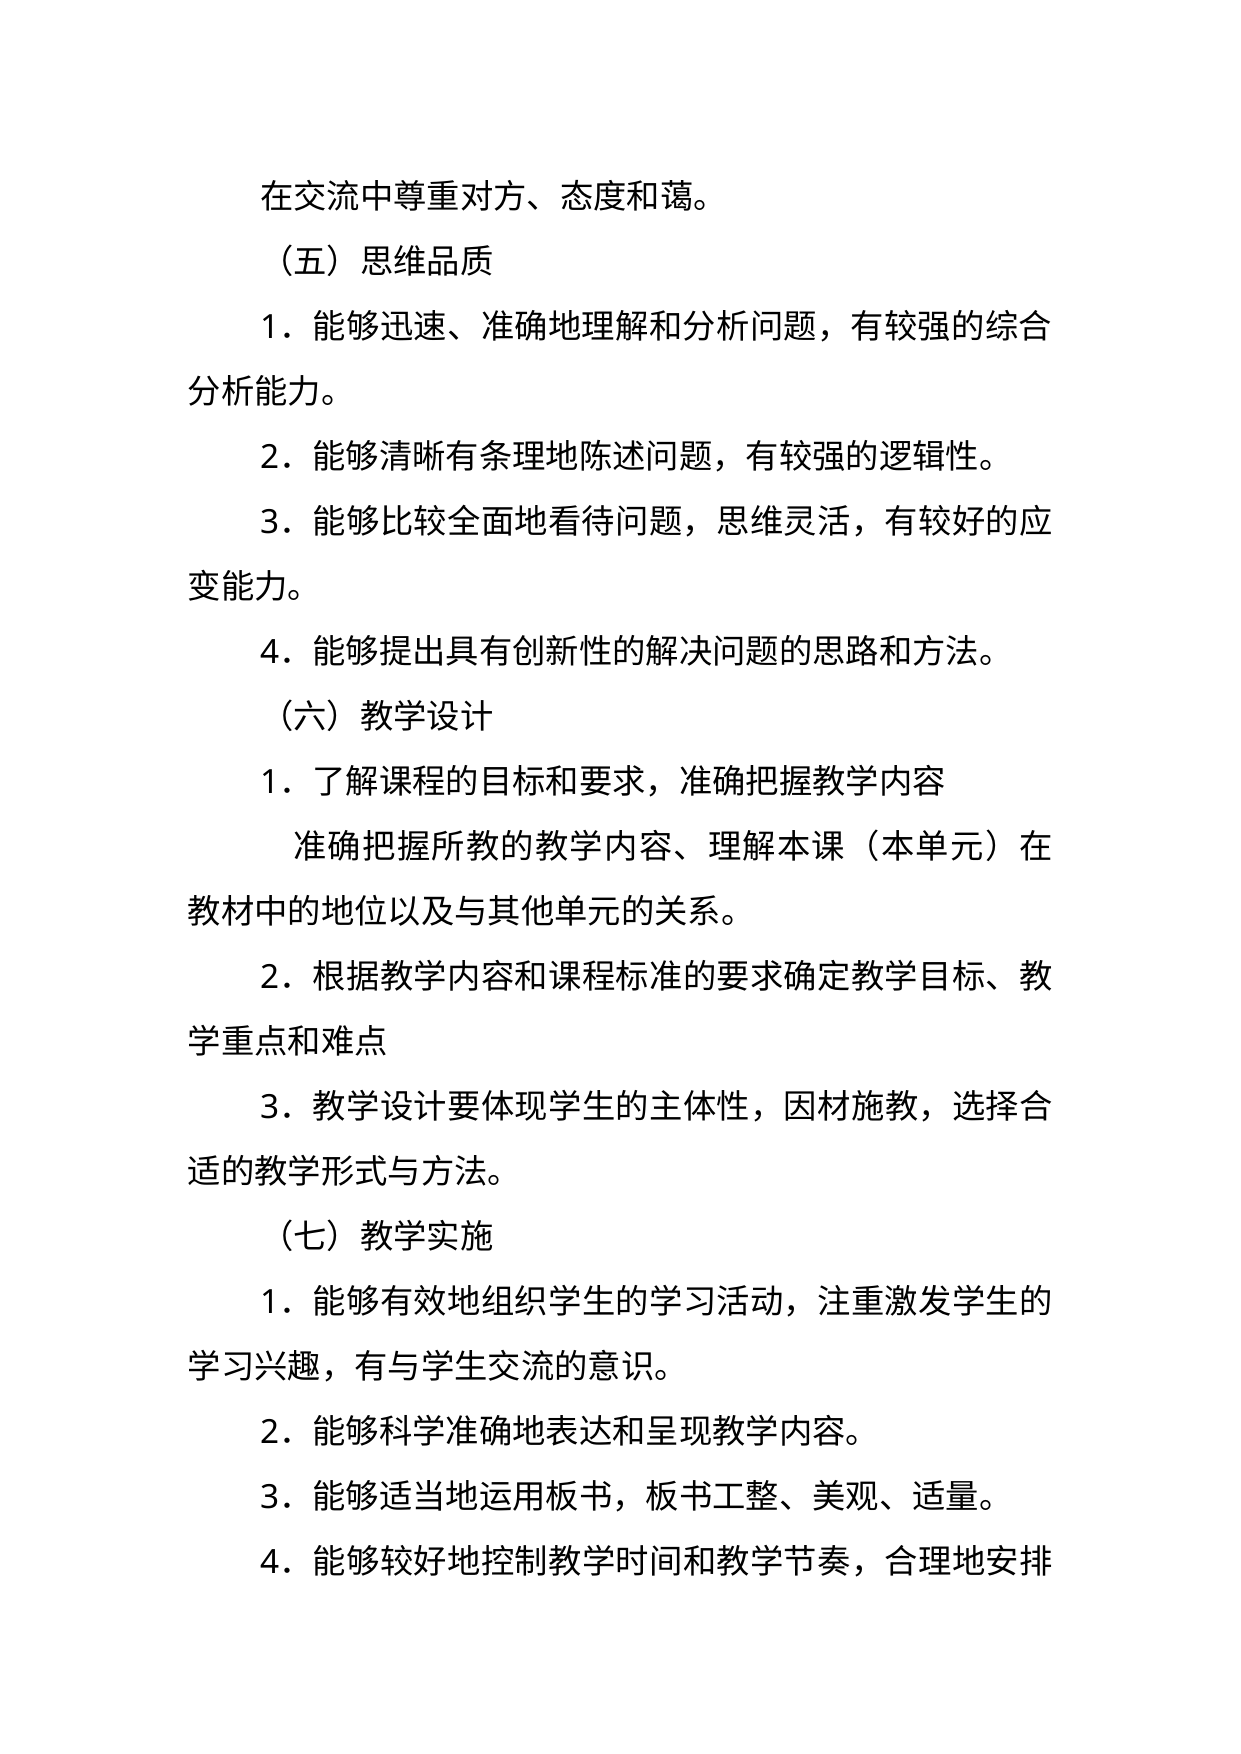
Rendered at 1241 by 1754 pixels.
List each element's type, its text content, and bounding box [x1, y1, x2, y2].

text 1．能够迅速、准确地理解和分析问题，有较强的综合分析能力。 [187, 292, 1053, 422]
text 4．能够提出具有创新性的解决问题的思路和方法。 [187, 617, 1053, 682]
text 3．能够比较全面地看待问题，思维灵活，有较好的应变能力。 [187, 487, 1053, 617]
text 在交流中尊重对方、态度和蔼。 [187, 162, 1053, 227]
text 3．教学设计要体现学生的主体性，因材施教，选择合适的教学形式与方法。 [187, 1072, 1053, 1202]
text 2．能够科学准确地表达和呈现教学内容。 [187, 1397, 1053, 1462]
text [187, 1527, 1053, 1592]
text （七）教学实施 [187, 1202, 1053, 1267]
text （六）教学设计 [187, 682, 1053, 747]
text 1．能够有效地组织学生的学习活动，注重激发学生的学习兴趣，有与学生交流的意识。 [187, 1267, 1053, 1397]
text 1．了解课程的目标和要求，准确把握教学内容 [187, 747, 1053, 812]
text 准确把握所教的教学内容、理解本课（本单元）在教材中的地位以及与其他单元的关系。 [187, 812, 1053, 942]
text 3．能够适当地运用板书，板书工整、美观、适量。 [187, 1462, 1053, 1527]
text 2．能够清晰有条理地陈述问题，有较强的逻辑性。 [187, 422, 1053, 487]
text （五）思维品质 [187, 227, 1053, 292]
text 2．根据教学内容和课程标准的要求确定教学目标、教学重点和难点 [187, 942, 1053, 1072]
